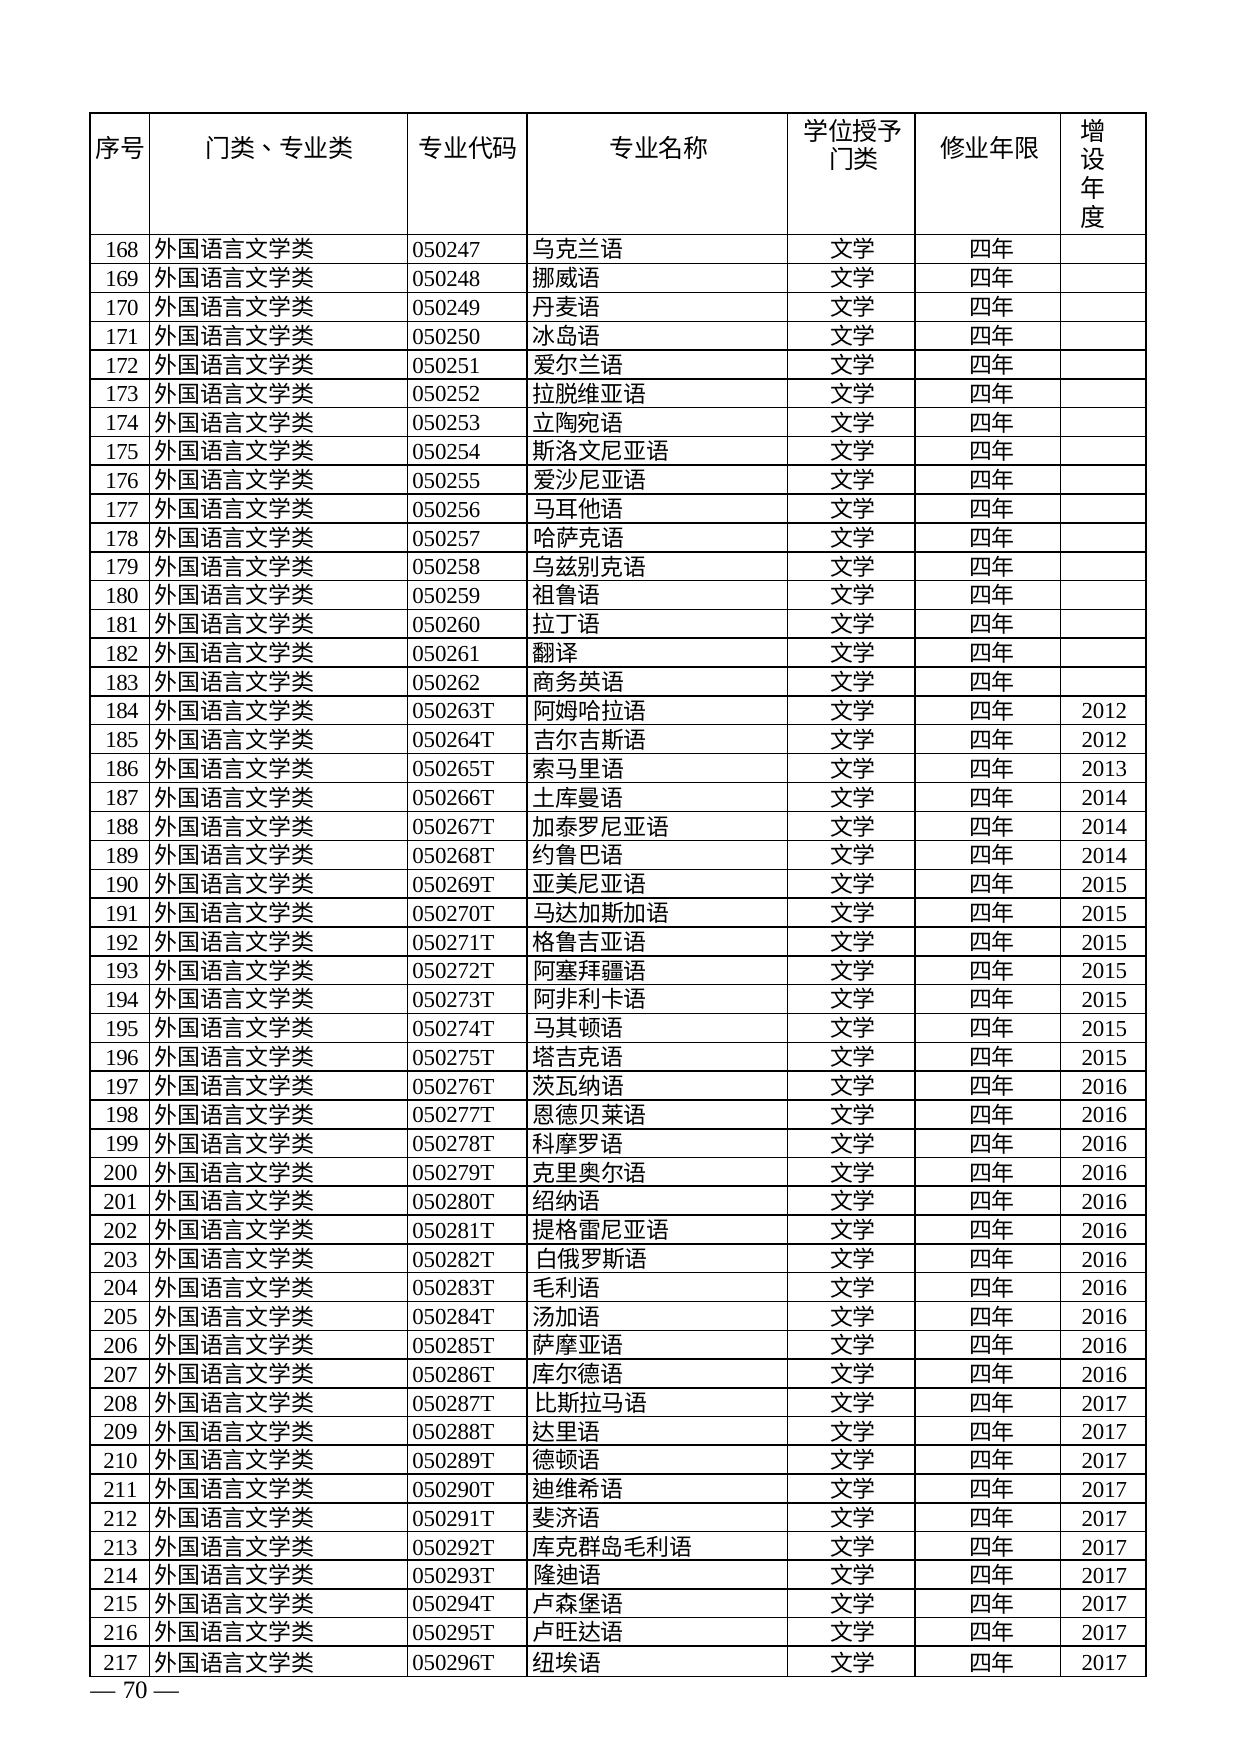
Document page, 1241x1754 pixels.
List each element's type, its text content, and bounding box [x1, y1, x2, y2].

table_cell 050250 [408, 322, 526, 349]
table_cell 2012 [1061, 725, 1145, 753]
table_cell 马耳他语 [528, 495, 787, 522]
table_cell 2016 [1061, 1360, 1145, 1387]
table_cell 外国语言文学类 [150, 1101, 407, 1128]
table_cell 199 [91, 1130, 149, 1157]
table_cell 亚美尼亚语 [528, 870, 787, 897]
table_cell 汤加语 [528, 1302, 787, 1330]
table_cell 外国语言文学类 [150, 1389, 407, 1416]
table_cell 四年 [916, 1216, 1060, 1243]
table_cell 四年 [916, 1389, 1060, 1416]
table_cell 四年 [916, 1072, 1060, 1099]
table_cell 祖鲁语 [528, 581, 787, 608]
table_cell 外国语言文学类 [150, 1446, 407, 1473]
table_cell 050272T [408, 957, 526, 984]
table_cell 文学 [788, 1331, 914, 1358]
table_cell 达里语 [528, 1417, 787, 1444]
table_cell 外国语言文学类 [150, 1590, 407, 1616]
table_cell 四年 [916, 581, 1060, 608]
table_cell 外国语言文学类 [150, 1245, 407, 1272]
table_cell 197 [91, 1072, 149, 1099]
table_cell 2016 [1061, 1130, 1145, 1157]
table_cell 202 [91, 1216, 149, 1243]
table_cell 文学 [788, 553, 914, 580]
table_cell 四年 [916, 1475, 1060, 1502]
table_cell 四年 [916, 725, 1060, 753]
table_cell 050278T [408, 1130, 526, 1157]
table_cell 四年 [916, 812, 1060, 839]
table_cell 191 [91, 899, 149, 926]
table_cell 050289T [408, 1446, 526, 1473]
table_cell 阿塞拜疆语 [528, 957, 787, 984]
table_cell 214 [91, 1561, 149, 1588]
table_header 学位授予 门类 [788, 114, 914, 233]
table_cell 文学 [788, 1014, 914, 1041]
table_cell 四年 [916, 985, 1060, 1012]
table_cell 2016 [1061, 1072, 1145, 1099]
table_cell 文学 [788, 1101, 914, 1128]
table_cell 2013 [1061, 754, 1145, 782]
table_cell 175 [91, 437, 149, 464]
table_cell 四年 [916, 1273, 1060, 1301]
table_cell 050259 [408, 581, 526, 608]
table_cell 文学 [788, 1504, 914, 1531]
table_cell 外国语言文学类 [150, 293, 407, 321]
table_cell 050261 [408, 639, 526, 666]
table_cell 168 [91, 235, 149, 263]
table_cell [1061, 553, 1145, 580]
table_cell 050269T [408, 870, 526, 897]
table_cell 外国语言文学类 [150, 1504, 407, 1531]
table_cell 外国语言文学类 [150, 899, 407, 926]
table_cell 外国语言文学类 [150, 235, 407, 263]
table_cell 2017 [1061, 1504, 1145, 1531]
table_cell 外国语言文学类 [150, 1302, 407, 1330]
table_cell 外国语言文学类 [150, 1360, 407, 1387]
table_cell 外国语言文学类 [150, 1331, 407, 1358]
table_cell [1061, 408, 1145, 436]
table_cell 外国语言文学类 [150, 1532, 407, 1559]
table_cell 拉丁语 [528, 610, 787, 637]
table_cell 050260 [408, 610, 526, 637]
table_cell 文学 [788, 293, 914, 321]
table_cell 文学 [788, 1273, 914, 1301]
table_cell 050268T [408, 841, 526, 868]
table_cell 外国语言文学类 [150, 697, 407, 724]
table_cell 文学 [788, 1360, 914, 1387]
table_cell 外国语言文学类 [150, 408, 407, 436]
table_cell 库克群岛毛利语 [528, 1532, 787, 1559]
table_cell 文学 [788, 322, 914, 349]
table_cell 050255 [408, 466, 526, 493]
table_cell 茨瓦纳语 [528, 1072, 787, 1099]
table_cell 文学 [788, 264, 914, 292]
table_cell 2017 [1061, 1618, 1145, 1645]
table_cell 169 [91, 264, 149, 292]
table_cell 爱沙尼亚语 [528, 466, 787, 493]
table_cell 四年 [916, 1647, 1060, 1676]
table_cell 四年 [916, 1446, 1060, 1473]
table_cell 绍纳语 [528, 1187, 787, 1214]
table_cell 外国语言文学类 [150, 495, 407, 522]
table_cell 外国语言文学类 [150, 380, 407, 407]
table_cell 205 [91, 1302, 149, 1330]
table_cell 2017 [1061, 1475, 1145, 1502]
table_cell 207 [91, 1360, 149, 1387]
table_cell 外国语言文学类 [150, 1043, 407, 1070]
table_cell 德顿语 [528, 1446, 787, 1473]
table_cell 050292T [408, 1532, 526, 1559]
table_cell 四年 [916, 1417, 1060, 1444]
table_cell 171 [91, 322, 149, 349]
table_cell 文学 [788, 985, 914, 1012]
table_cell 188 [91, 812, 149, 839]
table_cell 050264T [408, 725, 526, 753]
table_cell 四年 [916, 610, 1060, 637]
table_cell 2017 [1061, 1561, 1145, 1588]
table_cell 文学 [788, 1590, 914, 1616]
table_cell 2014 [1061, 841, 1145, 868]
table_cell 四年 [916, 1360, 1060, 1387]
table_cell 立陶宛语 [528, 408, 787, 436]
table_cell 216 [91, 1618, 149, 1645]
table_cell 阿姆哈拉语 [528, 697, 787, 724]
table_cell 文学 [788, 639, 914, 666]
table_cell 173 [91, 380, 149, 407]
table_cell [1061, 235, 1145, 263]
table_cell 050266T [408, 783, 526, 811]
table_cell 195 [91, 1014, 149, 1041]
table_cell 050249 [408, 293, 526, 321]
table_cell 外国语言文学类 [150, 870, 407, 897]
table_cell 马达加斯加语 [528, 899, 787, 926]
table_cell [1061, 495, 1145, 522]
table_cell 050253 [408, 408, 526, 436]
table_cell 四年 [916, 1331, 1060, 1358]
table_cell 文学 [788, 581, 914, 608]
table_cell 挪威语 [528, 264, 787, 292]
table_cell 四年 [916, 1014, 1060, 1041]
table_cell 四年 [916, 1561, 1060, 1588]
table_cell 050262 [408, 668, 526, 695]
table_cell 四年 [916, 553, 1060, 580]
table_cell 201 [91, 1187, 149, 1214]
table_cell 2015 [1061, 1043, 1145, 1070]
table_cell 050263T [408, 697, 526, 724]
table_cell 文学 [788, 1446, 914, 1473]
table_cell 四年 [916, 1245, 1060, 1272]
table_cell 2015 [1061, 928, 1145, 955]
table_cell 2016 [1061, 1302, 1145, 1330]
table_cell 四年 [916, 870, 1060, 897]
table_cell 科摩罗语 [528, 1130, 787, 1157]
table_cell 050279T [408, 1158, 526, 1185]
table_cell 050286T [408, 1360, 526, 1387]
table_header 序号 [91, 114, 149, 233]
table_cell 050294T [408, 1590, 526, 1616]
table_cell 外国语言文学类 [150, 1158, 407, 1185]
table_cell 文学 [788, 1072, 914, 1099]
table_cell 2012 [1061, 697, 1145, 724]
table_cell 文学 [788, 1043, 914, 1070]
table_cell 050284T [408, 1302, 526, 1330]
table_cell 198 [91, 1101, 149, 1128]
table_cell 文学 [788, 1389, 914, 1416]
table_cell 文学 [788, 524, 914, 551]
table_cell 四年 [916, 235, 1060, 263]
table_cell 206 [91, 1331, 149, 1358]
table_cell 塔吉克语 [528, 1043, 787, 1070]
table_cell 2017 [1061, 1532, 1145, 1559]
table_cell 050258 [408, 553, 526, 580]
table_cell 四年 [916, 408, 1060, 436]
table_cell 外国语言文学类 [150, 668, 407, 695]
table_cell 文学 [788, 235, 914, 263]
table_cell 外国语言文学类 [150, 610, 407, 637]
table_cell 208 [91, 1389, 149, 1416]
table_cell 四年 [916, 1532, 1060, 1559]
table_cell [1061, 322, 1145, 349]
table_cell 克里奥尔语 [528, 1158, 787, 1185]
table_cell 外国语言文学类 [150, 1561, 407, 1588]
table_cell 拉脱维亚语 [528, 380, 787, 407]
table_cell 文学 [788, 1130, 914, 1157]
table_cell 隆迪语 [528, 1561, 787, 1588]
table_cell 2014 [1061, 812, 1145, 839]
table_cell 白俄罗斯语 [528, 1245, 787, 1272]
table_cell 187 [91, 783, 149, 811]
table_cell 外国语言文学类 [150, 351, 407, 378]
table_cell 外国语言文学类 [150, 524, 407, 551]
table_header 专业名称 [528, 114, 787, 233]
table_header 修业年限 [916, 114, 1060, 233]
table_cell 文学 [788, 957, 914, 984]
table_cell 爱尔兰语 [528, 351, 787, 378]
table_cell 四年 [916, 1043, 1060, 1070]
table_cell 文学 [788, 1561, 914, 1588]
table_cell 外国语言文学类 [150, 581, 407, 608]
table_cell 乌兹别克语 [528, 553, 787, 580]
table_header 增设 年度 [1061, 114, 1145, 233]
table_cell 2016 [1061, 1101, 1145, 1128]
table_cell 文学 [788, 1245, 914, 1272]
table_cell 外国语言文学类 [150, 928, 407, 955]
table_cell 外国语言文学类 [150, 725, 407, 753]
table_cell 2016 [1061, 1273, 1145, 1301]
table_cell 2015 [1061, 1014, 1145, 1041]
table_cell 外国语言文学类 [150, 1273, 407, 1301]
table_cell 四年 [916, 1187, 1060, 1214]
table_cell 四年 [916, 524, 1060, 551]
table_cell 2016 [1061, 1331, 1145, 1358]
table_cell 四年 [916, 322, 1060, 349]
table_cell 四年 [916, 466, 1060, 493]
table_cell 四年 [916, 437, 1060, 464]
table_cell 迪维希语 [528, 1475, 787, 1502]
table_cell 050254 [408, 437, 526, 464]
table_cell [1061, 610, 1145, 637]
table_cell 外国语言文学类 [150, 553, 407, 580]
table_cell 文学 [788, 870, 914, 897]
table_cell 2017 [1061, 1446, 1145, 1473]
table_cell 乌克兰语 [528, 235, 787, 263]
table_cell [1061, 380, 1145, 407]
table_cell 170 [91, 293, 149, 321]
table_cell 四年 [916, 783, 1060, 811]
table_cell 2017 [1061, 1590, 1145, 1616]
table_cell 2017 [1061, 1647, 1145, 1676]
table_cell 卢旺达语 [528, 1618, 787, 1645]
table_cell 文学 [788, 1302, 914, 1330]
table_cell 文学 [788, 783, 914, 811]
table_cell 外国语言文学类 [150, 812, 407, 839]
table_cell 2015 [1061, 899, 1145, 926]
table_cell 翻译 [528, 639, 787, 666]
table_cell 四年 [916, 754, 1060, 782]
table_cell 文学 [788, 812, 914, 839]
table_cell 文学 [788, 495, 914, 522]
table_cell [1061, 524, 1145, 551]
table_cell 050280T [408, 1187, 526, 1214]
table_cell 加泰罗尼亚语 [528, 812, 787, 839]
table_cell 184 [91, 697, 149, 724]
table_cell 四年 [916, 1302, 1060, 1330]
table_cell 四年 [916, 668, 1060, 695]
table_header 专业代码 [408, 114, 526, 233]
table_cell 050273T [408, 985, 526, 1012]
table_cell 2016 [1061, 1158, 1145, 1185]
table_cell 四年 [916, 639, 1060, 666]
table_cell 外国语言文学类 [150, 1014, 407, 1041]
table_cell 文学 [788, 1216, 914, 1243]
table_cell 050293T [408, 1561, 526, 1588]
table_cell 外国语言文学类 [150, 1647, 407, 1676]
table_cell 冰岛语 [528, 322, 787, 349]
table_cell 比斯拉马语 [528, 1389, 787, 1416]
table_cell 外国语言文学类 [150, 1216, 407, 1243]
table_cell 183 [91, 668, 149, 695]
table_cell 哈萨克语 [528, 524, 787, 551]
table_cell 050247 [408, 235, 526, 263]
table_cell 2016 [1061, 1187, 1145, 1214]
table_cell 196 [91, 1043, 149, 1070]
table_cell 050257 [408, 524, 526, 551]
table_cell 174 [91, 408, 149, 436]
table_cell 050295T [408, 1618, 526, 1645]
table_cell 050277T [408, 1101, 526, 1128]
table_header 门类、专业类 [150, 114, 407, 233]
table_cell 四年 [916, 841, 1060, 868]
table_cell 050274T [408, 1014, 526, 1041]
table_cell 四年 [916, 697, 1060, 724]
table_cell 文学 [788, 668, 914, 695]
table_cell 四年 [916, 380, 1060, 407]
table_cell 050283T [408, 1273, 526, 1301]
table_cell 050267T [408, 812, 526, 839]
table_cell [1061, 264, 1145, 292]
table_cell 外国语言文学类 [150, 639, 407, 666]
table_cell 四年 [916, 899, 1060, 926]
table_cell 文学 [788, 1532, 914, 1559]
table_cell 190 [91, 870, 149, 897]
table_cell [1061, 437, 1145, 464]
table_cell 吉尔吉斯语 [528, 725, 787, 753]
table_cell 050291T [408, 1504, 526, 1531]
table_cell 2014 [1061, 783, 1145, 811]
table_cell 050290T [408, 1475, 526, 1502]
table_cell 文学 [788, 841, 914, 868]
table_cell 文学 [788, 1647, 914, 1676]
table_cell 2017 [1061, 1389, 1145, 1416]
table_cell 185 [91, 725, 149, 753]
table_cell 215 [91, 1590, 149, 1616]
table_cell 2017 [1061, 1417, 1145, 1444]
table_cell 文学 [788, 351, 914, 378]
table_cell 050252 [408, 380, 526, 407]
table_cell 050282T [408, 1245, 526, 1272]
table_cell 050285T [408, 1331, 526, 1358]
table_cell 文学 [788, 380, 914, 407]
table_cell 211 [91, 1475, 149, 1502]
table_cell 外国语言文学类 [150, 841, 407, 868]
table_cell 050265T [408, 754, 526, 782]
table_cell [1061, 581, 1145, 608]
table_cell 外国语言文学类 [150, 466, 407, 493]
table_cell 阿非利卡语 [528, 985, 787, 1012]
table_cell 178 [91, 524, 149, 551]
table_cell 200 [91, 1158, 149, 1185]
table_cell 050276T [408, 1072, 526, 1099]
table_cell 四年 [916, 957, 1060, 984]
table_cell 四年 [916, 351, 1060, 378]
table_cell 217 [91, 1647, 149, 1676]
table_cell 210 [91, 1446, 149, 1473]
table_cell 四年 [916, 1130, 1060, 1157]
table_cell 181 [91, 610, 149, 637]
table_cell 外国语言文学类 [150, 322, 407, 349]
table_cell 文学 [788, 466, 914, 493]
table_cell 外国语言文学类 [150, 437, 407, 464]
table_cell 176 [91, 466, 149, 493]
table_cell 外国语言文学类 [150, 1130, 407, 1157]
table_cell 209 [91, 1417, 149, 1444]
table_cell 050287T [408, 1389, 526, 1416]
table_cell 四年 [916, 1158, 1060, 1185]
table_cell 提格雷尼亚语 [528, 1216, 787, 1243]
table_cell 189 [91, 841, 149, 868]
table_cell 马其顿语 [528, 1014, 787, 1041]
table_cell 外国语言文学类 [150, 1072, 407, 1099]
table_cell 斯洛文尼亚语 [528, 437, 787, 464]
table_cell 050248 [408, 264, 526, 292]
table_cell 172 [91, 351, 149, 378]
table_cell 格鲁吉亚语 [528, 928, 787, 955]
table_cell 四年 [916, 1504, 1060, 1531]
table_cell 四年 [916, 264, 1060, 292]
table_cell 2015 [1061, 985, 1145, 1012]
table_cell 050271T [408, 928, 526, 955]
table_cell 2016 [1061, 1245, 1145, 1272]
table_cell [1061, 668, 1145, 695]
table_cell 文学 [788, 610, 914, 637]
table_cell [1061, 639, 1145, 666]
table_cell 外国语言文学类 [150, 754, 407, 782]
table_cell 2016 [1061, 1216, 1145, 1243]
table_cell 文学 [788, 1187, 914, 1214]
table_cell 约鲁巴语 [528, 841, 787, 868]
table_cell 外国语言文学类 [150, 1475, 407, 1502]
table_cell 丹麦语 [528, 293, 787, 321]
table_cell [1061, 351, 1145, 378]
table_cell 萨摩亚语 [528, 1331, 787, 1358]
table_cell 外国语言文学类 [150, 1618, 407, 1645]
table_cell 四年 [916, 928, 1060, 955]
table_cell [1061, 466, 1145, 493]
table_cell 外国语言文学类 [150, 1187, 407, 1214]
table_cell 050288T [408, 1417, 526, 1444]
table_cell 四年 [916, 495, 1060, 522]
table_cell 194 [91, 985, 149, 1012]
table_cell 050275T [408, 1043, 526, 1070]
table_cell 外国语言文学类 [150, 985, 407, 1012]
table_cell 2015 [1061, 870, 1145, 897]
table_cell 文学 [788, 725, 914, 753]
table_cell 外国语言文学类 [150, 264, 407, 292]
table_cell 四年 [916, 1618, 1060, 1645]
table_cell [1061, 293, 1145, 321]
table_cell 卢森堡语 [528, 1590, 787, 1616]
table_cell 050296T [408, 1647, 526, 1676]
table_cell 050251 [408, 351, 526, 378]
table_cell 2015 [1061, 957, 1145, 984]
table_cell 库尔德语 [528, 1360, 787, 1387]
table_cell 恩德贝莱语 [528, 1101, 787, 1128]
table_cell 外国语言文学类 [150, 957, 407, 984]
table_cell 文学 [788, 754, 914, 782]
table_cell 182 [91, 639, 149, 666]
table_cell 商务英语 [528, 668, 787, 695]
table_cell 文学 [788, 1618, 914, 1645]
table_cell 192 [91, 928, 149, 955]
table_cell 179 [91, 553, 149, 580]
table_cell 213 [91, 1532, 149, 1559]
table_cell 050256 [408, 495, 526, 522]
table_cell 204 [91, 1273, 149, 1301]
table_cell 文学 [788, 928, 914, 955]
table_cell 四年 [916, 1590, 1060, 1616]
table_cell 180 [91, 581, 149, 608]
table_cell 四年 [916, 293, 1060, 321]
table_cell 纽埃语 [528, 1647, 787, 1676]
table_cell 外国语言文学类 [150, 1417, 407, 1444]
table_cell 050270T [408, 899, 526, 926]
table_cell 212 [91, 1504, 149, 1531]
table_cell 文学 [788, 408, 914, 436]
table_cell 177 [91, 495, 149, 522]
table_cell 050281T [408, 1216, 526, 1243]
table_cell 索马里语 [528, 754, 787, 782]
table_cell 土库曼语 [528, 783, 787, 811]
table_cell 文学 [788, 697, 914, 724]
table_cell 四年 [916, 1101, 1060, 1128]
table_cell 文学 [788, 899, 914, 926]
table_cell 文学 [788, 437, 914, 464]
table_cell 外国语言文学类 [150, 783, 407, 811]
table_cell 193 [91, 957, 149, 984]
table_cell 文学 [788, 1417, 914, 1444]
table_cell 186 [91, 754, 149, 782]
table_cell 毛利语 [528, 1273, 787, 1301]
table_cell 斐济语 [528, 1504, 787, 1531]
table_cell 文学 [788, 1475, 914, 1502]
table_cell 文学 [788, 1158, 914, 1185]
table_cell 203 [91, 1245, 149, 1272]
